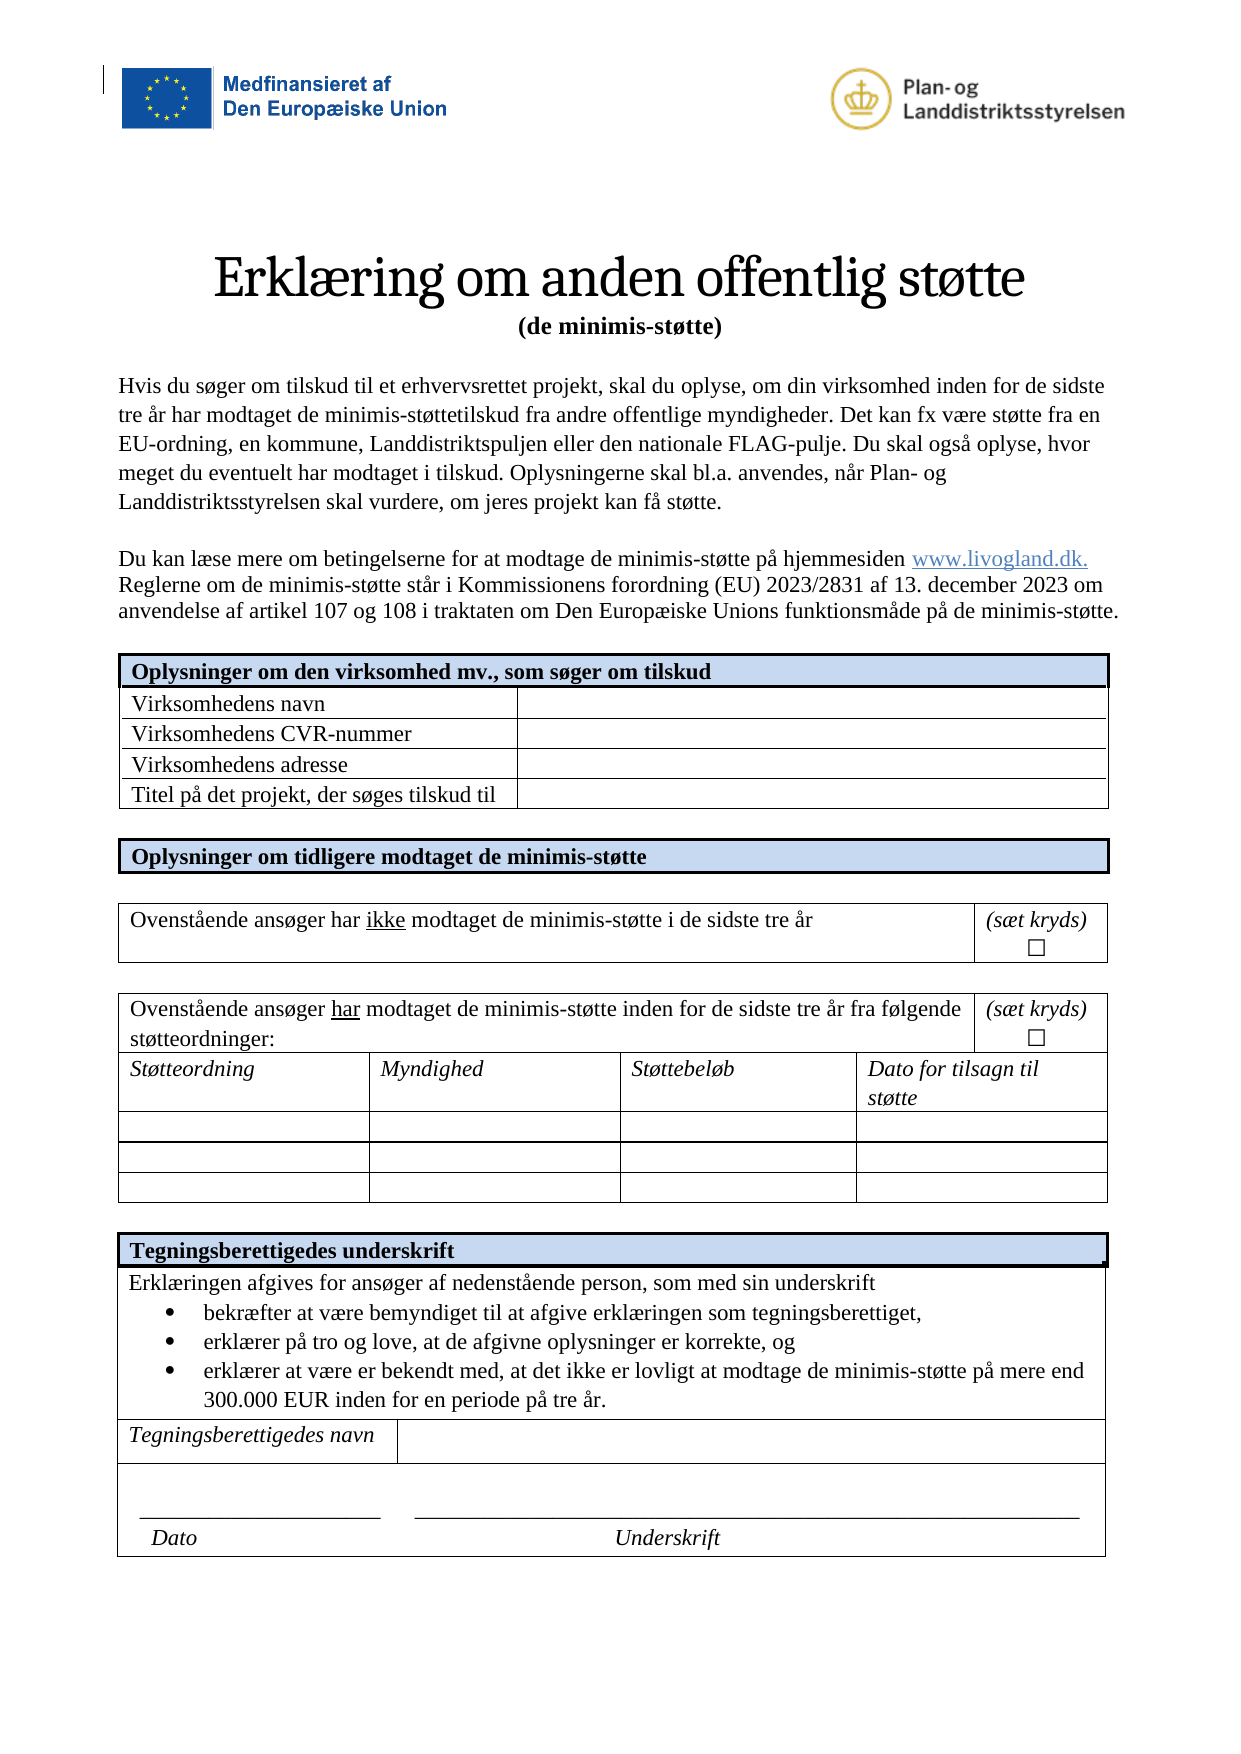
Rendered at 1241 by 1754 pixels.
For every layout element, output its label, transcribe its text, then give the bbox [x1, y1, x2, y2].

table_cell Virksomhedens adresse [120, 748, 517, 778]
table_cell [119, 1143, 369, 1172]
table_cell [518, 685, 1108, 717]
picture [118, 65, 452, 132]
table_cell Virksomhedens CVR-nummer [120, 718, 517, 748]
table_header Oplysninger om tidligere modtaget de minimis-støtte [121, 841, 1107, 871]
table_cell [857, 1112, 1107, 1141]
table_cell Dato for tilsagn til støtte [857, 1053, 1107, 1111]
table_cell [370, 1112, 620, 1141]
table_cell [621, 1112, 856, 1141]
table_cell [119, 1112, 369, 1141]
table_cell Støtteordning [119, 1053, 369, 1111]
table_cell Tegningsberettigedes navn [118, 1420, 397, 1463]
subtitle (de minimis-støtte) [118, 311, 1122, 341]
table_header Oplysninger om den virksomhed mv., som søger om tilskud [121, 656, 1107, 685]
table_header (sæt kryds) [975, 994, 1107, 1052]
table_cell Virksomhedens navn [120, 685, 517, 717]
table_cell Myndighed [370, 1053, 620, 1111]
table_header Ovenstående ansøger har modtaget de minimis-støtte inden for de sidste tre år fra følgende støtteordninger: [119, 994, 974, 1052]
text Du kan læse mere om betingelserne for at modtage de minimis-støtte på hjemmesiden www.livogland.dk. Reglerne om de minimis-støtte står i Kommissionens forordning (EU) 2023/2831 af 13. december 2023 om anvendelse af artikel 107 og 108 i traktaten om Den Europæiske Unions funktionsmåde på de minimis-støtte. [118, 545, 1122, 624]
table_cell [370, 1143, 620, 1172]
table_cell [857, 1173, 1107, 1202]
picture [829, 65, 1125, 132]
table_cell _____________________ __________________________________________________________ Dato Underskrift [118, 1464, 1105, 1556]
table_cell [119, 1173, 369, 1202]
table_cell [518, 778, 1108, 808]
table_cell Erklæringen afgives for ansøger af nedenstående person, som med sin underskrift bekræfter at være bemyndiget til at afgive erklæringen som tegningsberettiget, erklærer på tro og love, at de afgivne oplysninger er korrekte, og erklærer at være er bekendt med, at det ikke er lovligt at modtage de minimis-støtte på mere end 300.000 EUR inden for en periode på tre år. [118, 1268, 1105, 1418]
table_cell [857, 1143, 1107, 1172]
table_cell [621, 1143, 856, 1172]
table_cell Støttebeløb [621, 1053, 856, 1111]
table_cell [398, 1420, 1105, 1463]
table_cell [518, 718, 1108, 748]
title Erklæring om anden offentlig støtte [118, 244, 1122, 311]
table_cell [370, 1173, 620, 1202]
table_cell [518, 748, 1108, 778]
table_header Tegningsberettigedes underskrift [120, 1235, 1106, 1264]
table_cell [621, 1173, 856, 1202]
text Hvis du søger om tilskud til et erhvervsrettet projekt, skal du oplyse, om din virksomhed inden for de sidste tre år har modtaget de minimis-støttetilskud fra andre offentlige myndigheder. Det kan fx være støtte fra en EU-ordning, en kommune, Landdistriktspuljen eller den nationale FLAG-pulje. Du skal også oplyse, hvor meget du eventuelt har modtaget i tilskud. Oplysningerne skal bl.a. anvendes, når Plan- og Landdistriktsstyrelsen skal vurdere, om jeres projekt kan få støtte. [118, 370, 1122, 516]
table_header (sæt kryds) [975, 904, 1107, 962]
table_header Ovenstående ansøger har ikke modtaget de minimis-støtte i de sidste tre år [119, 904, 974, 962]
table_cell Titel på det projekt, der søges tilskud til [120, 778, 517, 808]
